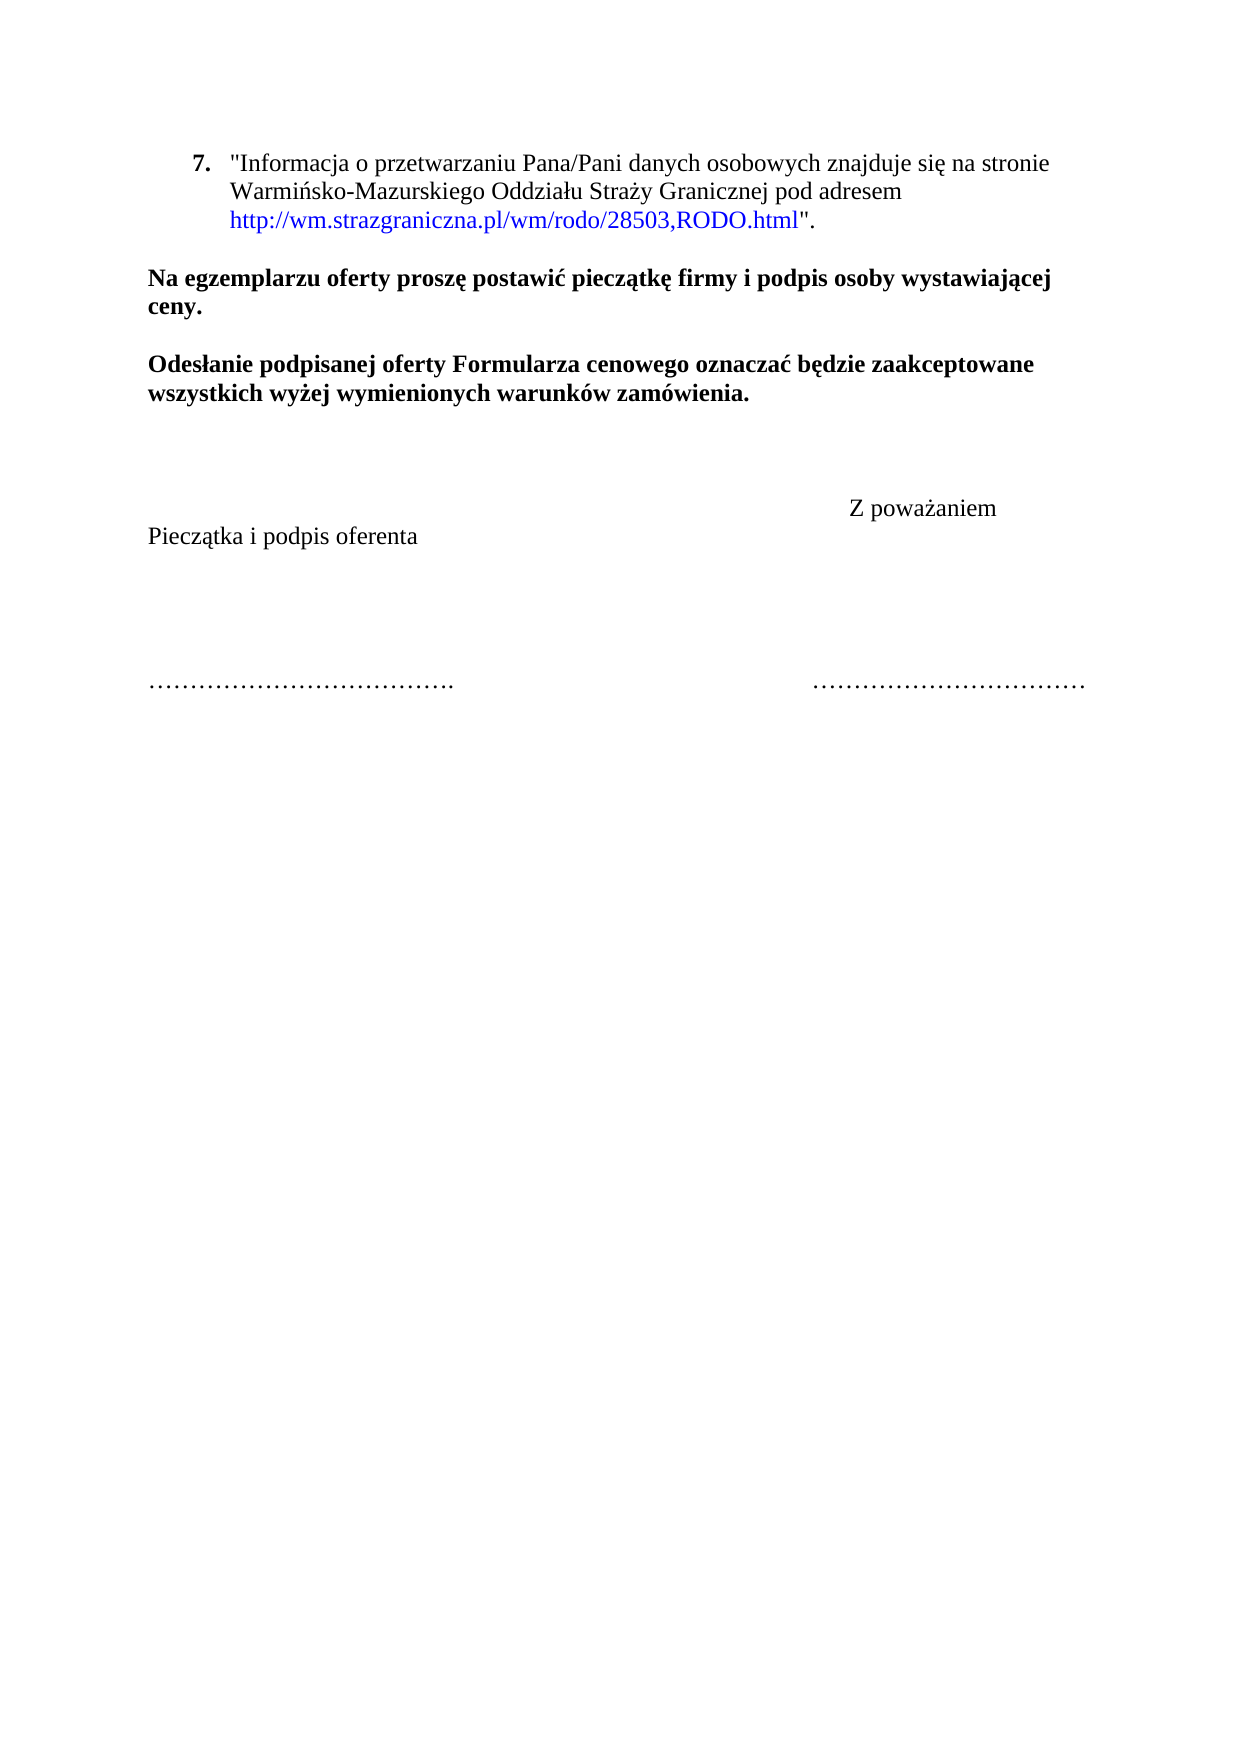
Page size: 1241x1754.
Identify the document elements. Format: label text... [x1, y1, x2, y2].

text Pieczątka i podpis oferenta [148, 521, 1093, 550]
text Odesłanie podpisanej oferty Formularza cenowego oznaczać będzie zaakceptowane wszystkich wyżej wymienionych warunków zamówienia. [148, 349, 1093, 406]
text ………………………………. …………………………… [148, 665, 1093, 694]
text Na egzemplarzu oferty proszę postawić pieczątkę firmy i podpis osoby wystawiającej ceny. [148, 263, 1093, 320]
list "Informacja o przetwarzaniu Pana/Pani danych osobowych znajduje się na stronie Warmińsko-Mazurskiego Oddziału Straży Granicznej pod adresem http://wm.strazgraniczna.pl/wm/rodo/28503,RODO.html". [192, 148, 1093, 234]
text Z poważaniem [148, 493, 1093, 521]
